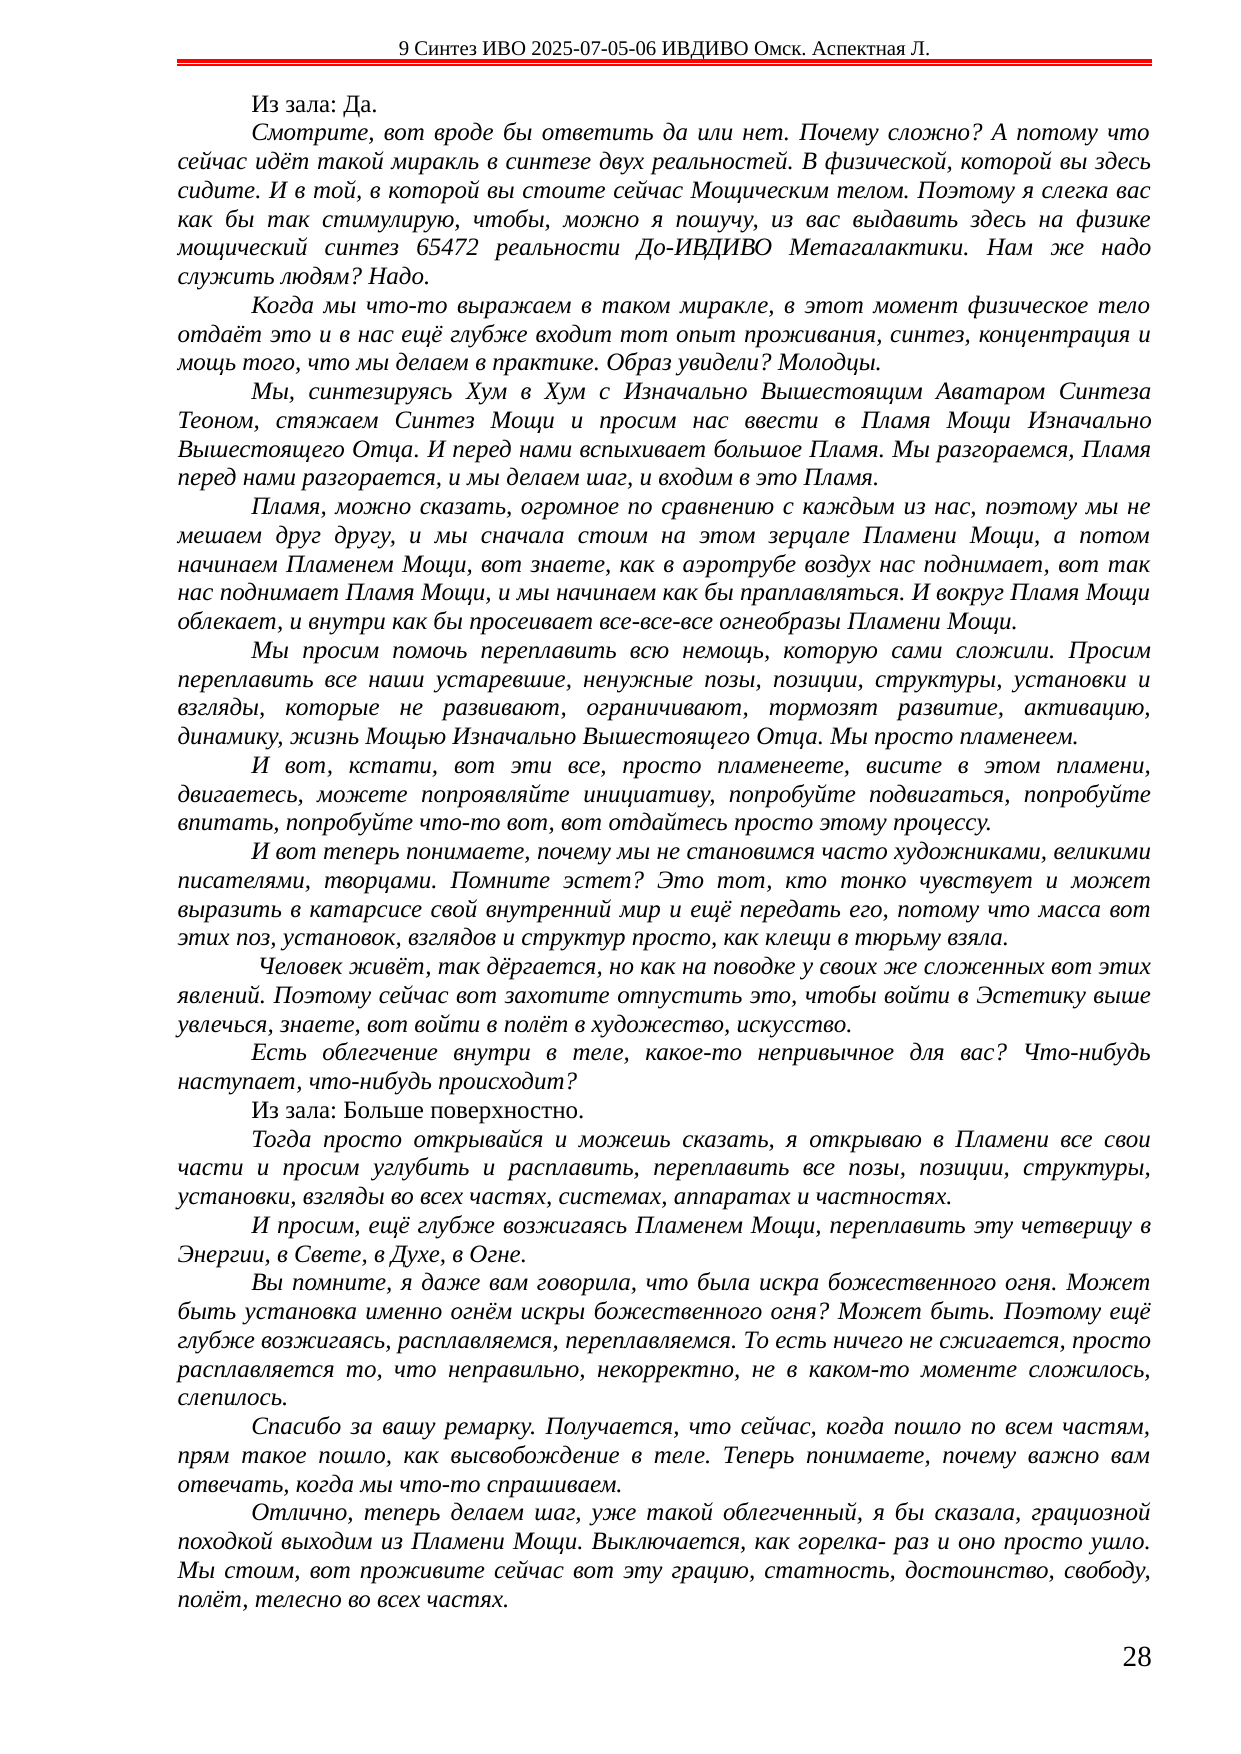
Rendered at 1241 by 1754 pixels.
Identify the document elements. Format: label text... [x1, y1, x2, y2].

text Человек живёт, так дёргается, но как на поводке у своих же сложенных вот этих явлений. Поэтому сейчас вот захотите отпустить это, чтобы войти в Эстетику выше увлечься, знаете, вот войти в полёт в художество, искусство. [177, 951, 1152, 1037]
text Вы помните, я даже вам говорила, что была искра божественного огня. Может быть установка именно огнём искры божественного огня? Может быть. Поэтому ещё глубже возжигаясь, расплавляемся, переплавляемся. То есть ничего не сжигается, просто расплавляется то, что неправильно, некорректно, не в каком-то моменте сложилось, слепилось. [177, 1267, 1152, 1411]
text Смотрите, вот вроде бы ответить да или нет. Почему сложно? А потому что сейчас идёт такой миракль в синтезе двух реальностей. В физической, которой вы здесь сидите. И в той, в которой вы стоите сейчас Мощическим телом. Поэтому я слегка вас как бы так стимулирую, чтобы, можно я пошучу, из вас выдавить здесь на физике мощический синтез 65472 реальности До-ИВДИВО Метагалактики. Нам же надо служить людям? Надо. [177, 117, 1152, 290]
text Пламя, можно сказать, огромное по сравнению с каждым из нас, поэтому мы не мешаем друг другу, и мы сначала стоим на этом зерцале Пламени Мощи, а потом начинаем Пламенем Мощи, вот знаете, как в аэротрубе воздух нас поднимает, вот так нас поднимает Пламя Мощи, и мы начинаем как бы праплавляться. И вокруг Пламя Мощи облекает, и внутри как бы просеивает все-все-все огнеобразы Пламени Мощи. [177, 491, 1152, 635]
text Тогда просто открывайся и можешь сказать, я открываю в Пламени все свои части и просим углубить и расплавить, переплавить все позы, позиции, структуры, установки, взгляды во всех частях, системах, аппаратах и частностях. [177, 1124, 1152, 1210]
text Из зала: Да. [177, 89, 1152, 117]
text И вот, кстати, вот эти все, просто пламенеете, висите в этом пламени, двигаетесь, можете попроявляйте инициативу, попробуйте подвигаться, попробуйте впитать, попробуйте что-то вот, вот отдайтесь просто этому процессу. [177, 750, 1152, 836]
text Мы, синтезируясь Хум в Хум с Изначально Вышестоящим Аватаром Синтеза Теоном, стяжаем Синтез Мощи и просим нас ввести в Пламя Мощи Изначально Вышестоящего Отца. И перед нами вспыхивает большое Пламя. Мы разгораемся, Пламя перед нами разгорается, и мы делаем шаг, и входим в это Пламя. [177, 376, 1152, 491]
text Когда мы что-то выражаем в таком миракле, в этот момент физическое тело отдаёт это и в нас ещё глубже входит тот опыт проживания, синтез, концентрация и мощь того, что мы делаем в практике. Образ увидели? Молодцы. [177, 290, 1152, 376]
text Из зала: Больше поверхностно. [177, 1095, 1152, 1124]
text Мы просим помочь переплавить всю немощь, которую сами сложили. Просим переплавить все наши устаревшие, ненужные позы, позиции, структуры, установки и взгляды, которые не развивают, ограничивают, тормозят развитие, активацию, динамику, жизнь Мощью Изначально Вышестоящего Отца. Мы просто пламенеем. [177, 635, 1152, 750]
text И просим, ещё глубже возжигаясь Пламенем Мощи, переплавить эту четверицу в Энергии, в Свете, в Духе, в Огне. [177, 1210, 1152, 1267]
text Отлично, теперь делаем шаг, уже такой облегченный, я бы сказала, грациозной походкой выходим из Пламени Мощи. Выключается, как горелка- раз и оно просто ушло. Мы стоим, вот проживите сейчас вот эту грацию, статность, достоинство, свободу, полёт, телесно во всех частях. [177, 1497, 1152, 1612]
text Спасибо за вашу ремарку. Получается, что сейчас, когда пошло по всем частям, прям такое пошло, как высвобождение в теле. Теперь понимаете, почему важно вам отвечать, когда мы что-то спрашиваем. [177, 1411, 1152, 1497]
text И вот теперь понимаете, почему мы не становимся часто художниками, великими писателями, творцами. Помните эстет? Это тот, кто тонко чувствует и может выразить в катарсисе свой внутренний мир и ещё передать его, потому что масса вот этих поз, установок, взглядов и структур просто, как клещи в тюрьму взяла. [177, 836, 1152, 951]
text Есть облегчение внутри в теле, какое-то непривычное для вас? Что-нибудь наступает, что-нибудь происходит? [177, 1037, 1152, 1095]
